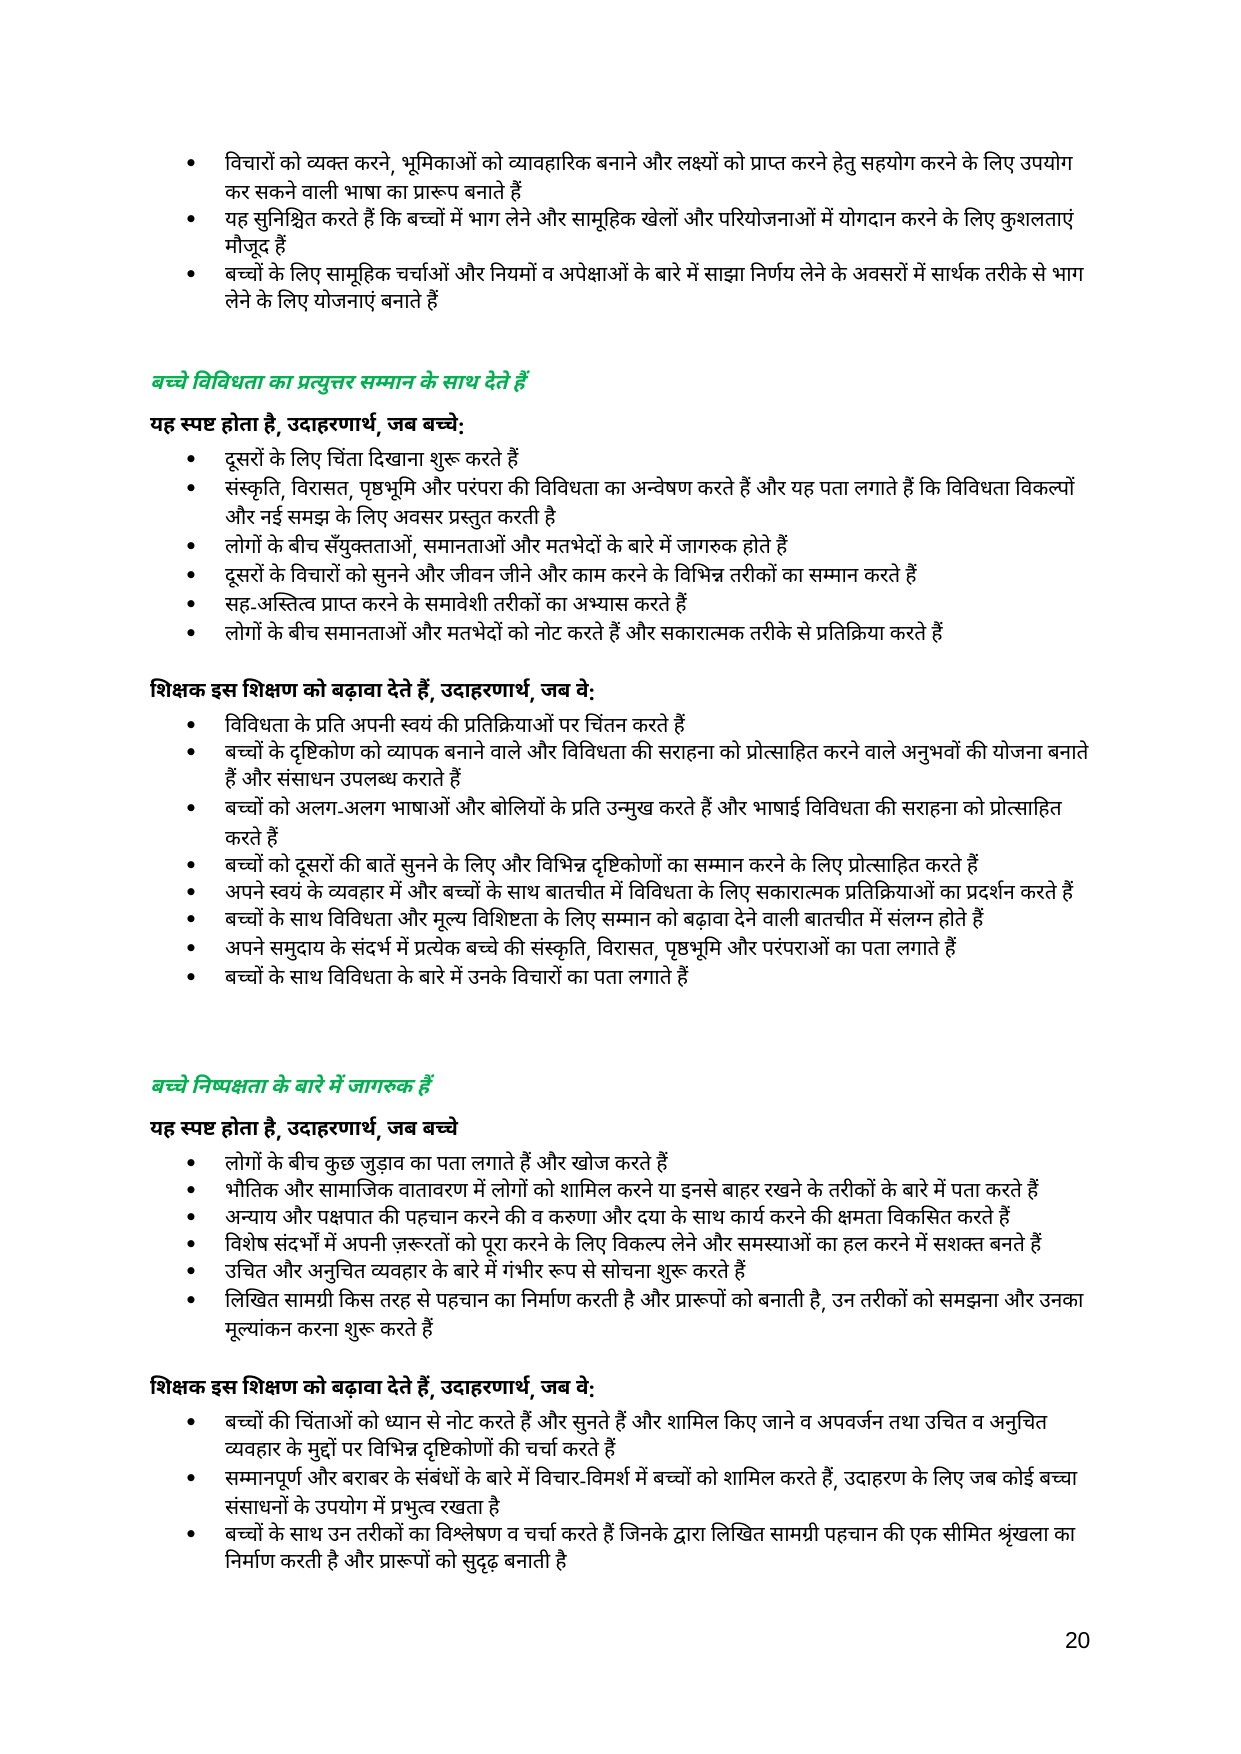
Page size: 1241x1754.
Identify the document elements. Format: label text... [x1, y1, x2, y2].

list लोगों के बीच कुछ जुड़ाव का पता लगाते हैं और खोज करते हैं [187, 1151, 1090, 1178]
list बच्चों के साथ विविधता और मूल्य विशिष्टता के लिए सम्मान को बढ़ावा देने वाली बातचीत में संलग्न होते हैं [187, 908, 1090, 935]
list बच्चों के साथ विविधता के बारे में उनके विचारों का पता लगाते हैं [187, 966, 1090, 993]
text शिक्षक इस शिक्षण को बढ़ावा देते हैं, उदाहरणार्थ, जब वे: [150, 1374, 1090, 1404]
list विशेष संदर्भों में अपनी ज़रूरतों को पूरा करने के लिए विकल्प लेने और समस्याओं का हल करने में सशक्त बनते हैं [187, 1233, 1090, 1260]
list बच्चों को दूसरों की बातें सुनने के लिए और विभिन्न दृष्टिकोणों का सम्मान करने के लिए प्रोत्साहित करते हैं [187, 853, 1090, 881]
list भौतिक और सामाजिक वातावरण में लोगों को शामिल करने या इनसे बाहर रखने के तरीकों के बारे में पता करते हैं [187, 1178, 1090, 1206]
list बच्चों के साथ उन तरीकों का विश्लेषण व चर्चा करते हैं जिनके द्वारा लिखित सामग्री पहचान की एक सीमित श्रृंखला का निर्माण करती है और प्रारूपों को सुदृढ़ बनाती है [187, 1523, 1090, 1577]
list विविधता के प्रति अपनी स्वयं की प्रतिक्रियाओं पर चिंतन करते हैं [187, 714, 1090, 741]
text यह स्पष्ट होता है, उदाहरणार्थ, जब बच्चे [150, 1114, 1090, 1145]
subtitle बच्चे विविधता का प्रत्युत्तर सम्मान के साथ देते हैं [150, 371, 1090, 398]
list अपने समुदाय के संदर्भ में प्रत्येक बच्चे की संस्कृति, विरासत, पृष्ठभूमि और परंपराओं का पता लगाते हैं [187, 935, 1090, 966]
list अन्याय और पक्षपात की पहचान करने की व करुणा और दया के साथ कार्य करने की क्षमता विकसित करते हैं [187, 1206, 1090, 1233]
text शिक्षक इस शिक्षण को बढ़ावा देते हैं, उदाहरणार्थ, जब वे: [150, 677, 1090, 708]
list संस्कृति, विरासत, पृष्ठभूमि और परंपरा की विविधता का अन्वेषण करते हैं और यह पता लगाते हैं कि विविधता विकल्पों और नई समझ के लिए अवसर प्रस्तुत करती है [187, 474, 1090, 533]
list बच्चों के लिए सामूहिक चर्चाओं और नियमों व अपेक्षाओं के बारे में साझा निर्णय लेने के अवसरों में सार्थक तरीके से भाग लेने के लिए योजनाएं बनाते हैं [187, 262, 1090, 317]
list उचित और अनुचित व्यवहार के बारे में गंभीर रूप से सोचना शुरू करते हैं [187, 1260, 1090, 1287]
subtitle बच्चे निष्पक्षता के बारे में जागरुक हैं [150, 1075, 1090, 1102]
list अपने स्वयं के व्यवहार में और बच्चों के साथ बातचीत में विविधता के लिए सकारात्मक प्रतिक्रियाओं का प्रदर्शन करते हैं [187, 881, 1090, 908]
list बच्चों की चिंताओं को ध्यान से नोट करते हैं और सुनते हैं और शामिल किए जाने व अपवर्जन तथा उचित व अनुचित व्यवहार के मुद्दों पर विभिन्न दृष्टिकोणों की चर्चा करते हैं [187, 1411, 1090, 1465]
list दूसरों के लिए चिंता दिखाना शुरू करते हैं [187, 447, 1090, 474]
text यह स्पष्ट होता है, उदाहरणार्थ, जब बच्चे: [150, 411, 1090, 441]
list लोगों के बीच सँयुक्तताओं, समानताओं और मतभेदों के बारे में जागरुक होते हैं [187, 533, 1090, 563]
list सह-अस्तित्व प्राप्त करने के समावेशी तरीकों का अभ्यास करते हैं [187, 591, 1090, 621]
list लिखित सामग्री किस तरह से पहचान का निर्माण करती है और प्रारूपों को बनाती है, उन तरीकों को समझना और उनका मूल्यांकन करना शुरू करते हैं [187, 1287, 1090, 1345]
list बच्चों को अलग-अलग भाषाओं और बोलियों के प्रति उन्मुख करते हैं और भाषाई विविधता की सराहना को प्रोत्साहित करते हैं [187, 795, 1090, 853]
list दूसरों के विचारों को सुनने और जीवन जीने और काम करने के विभिन्न तरीकों का सम्मान करते हैं [187, 563, 1090, 591]
list विचारों को व्यक्त करने, भूमिकाओं को व्यावहारिक बनाने और लक्ष्यों को प्राप्त करने हेतु सहयोग करने के लिए उपयोग कर सकने वाली भाषा का प्रारूप बनाते हैं [187, 150, 1090, 208]
list सम्मानपूर्ण और बराबर के संबंधों के बारे में विचार-विमर्श में बच्चों को शामिल करते हैं, उदाहरण के लिए जब कोई बच्चा संसाधनों के उपयोग में प्रभुत्व रखता है [187, 1465, 1090, 1523]
list बच्चों के दृष्टिकोण को व्यापक बनाने वाले और विविधता की सराहना को प्रोत्साहित करने वाले अनुभवों की योजना बनाते हैं और संसाधन उपलब्ध कराते हैं [187, 741, 1090, 795]
list लोगों के बीच समानताओं और मतभेदों को नोट करते हैं और सकारात्मक तरीके से प्रतिक्रिया करते हैं [187, 621, 1090, 649]
list यह सुनिश्चित करते हैं कि बच्चों में भाग लेने और सामूहिक खेलों और परियोजनाओं में योगदान करने के लिए कुशलताएं मौजूद हैं [187, 208, 1090, 262]
